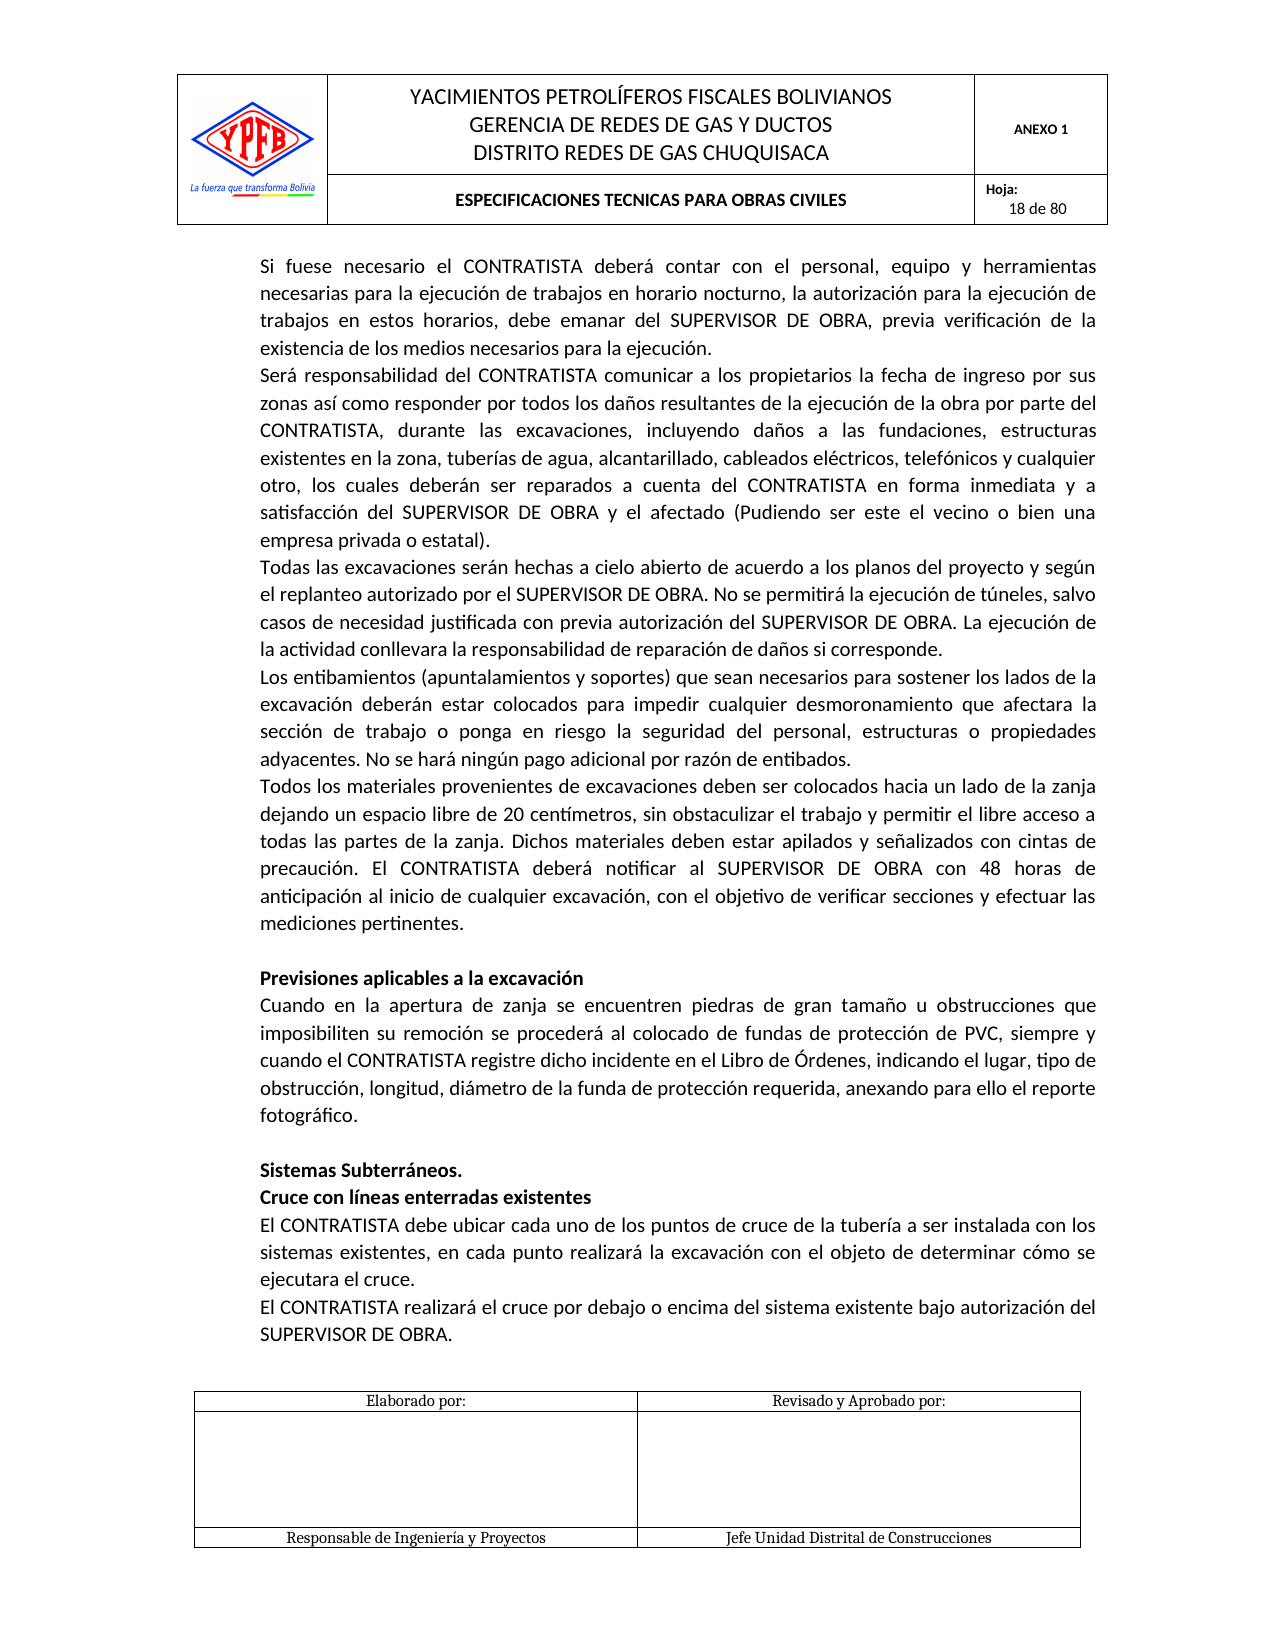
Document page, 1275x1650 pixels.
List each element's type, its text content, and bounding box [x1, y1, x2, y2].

list Cuando en la apertura de zanja se encuentren piedras de gran tamaño u obstrucciones que imposibiliten su remoción se procederá al colocado de fundas de protección de PVC, siempre y cuando el CONTRATISTA registre dicho incidente en el Libro de Órdenes, indicando el lugar, tipo de obstrucción, longitud, diámetro de la funda de protección requerida, anexando para ello el reporte fotográfico. [260, 993, 1098, 1128]
list Todas las excavaciones serán hechas a cielo abierto de acuerdo a los planos del proyecto y según el replanteo autorizado por el SUPERVISOR DE OBRA. No se permitirá la ejecución de túneles, salvo casos de necesidad justificada con previa autorización del SUPERVISOR DE OBRA. La ejecución de la actividad conllevara la responsabilidad de reparación de daños si corresponde. [260, 554, 1098, 662]
list El CONTRATISTA debe ubicar cada uno de los puntos de cruce de la tubería a ser instalada con los sistemas existentes, en cada punto realizará la excavación con el objeto de determinar cómo se ejecutara el cruce. [260, 1212, 1098, 1292]
list Previsiones aplicables a la excavación [260, 965, 1098, 991]
list Será responsabilidad del CONTRATISTA comunicar a los propietarios la fecha de ingreso por sus zonas así como responder por todos los daños resultantes de la ejecución de la obra por parte del CONTRATISTA, durante las excavaciones, incluyendo daños a las fundaciones, estructuras existentes en la zona, tuberías de agua, alcantarillado, cableados eléctricos, telefónicos y cualquier otro, los cuales deberán ser reparados a cuenta del CONTRATISTA en forma inmediata y a satisfacción del SUPERVISOR DE OBRA y el afectado (Pudiendo ser este el vecino o bien una empresa privada o estatal). [260, 362, 1098, 552]
list El CONTRATISTA realizará el cruce por debajo o encima del sistema existente bajo autorización del SUPERVISOR DE OBRA. [260, 1294, 1098, 1347]
list Cruce con líneas enterradas existentes [260, 1184, 1098, 1210]
list Sistemas Subterráneos. [260, 1157, 1098, 1182]
list Todos los materiales provenientes de excavaciones deben ser colocados hacia un lado de la zanja dejando un espacio libre de 20 centímetros, sin obstaculizar el trabajo y permitir el libre acceso a todas las partes de la zanja. Dichos materiales deben estar apilados y señalizados con cintas de precaución. El CONTRATISTA deberá notificar al SUPERVISOR DE OBRA con 48 horas de anticipación al inicio de cualquier excavación, con el objetivo de verificar secciones y efectuar las mediciones pertinentes. [260, 773, 1098, 936]
list Los entibamientos (apuntalamientos y soportes) que sean necesarios para sostener los lados de la excavación deberán estar colocados para impedir cualquier desmoronamiento que afectara la sección de trabajo o ponga en riesgo la seguridad del personal, estructuras o propiedades adyacentes. No se hará ningún pago adicional por razón de entibados. [260, 664, 1098, 771]
picture [188, 97, 316, 202]
list Si fuese necesario el CONTRATISTA deberá contar con el personal, equipo y herramientas necesarias para la ejecución de trabajos en horario nocturno, la autorización para la ejecución de trabajos en estos horarios, debe emanar del SUPERVISOR DE OBRA, previa verificación de la existencia de los medios necesarios para la ejecución. [260, 253, 1098, 361]
